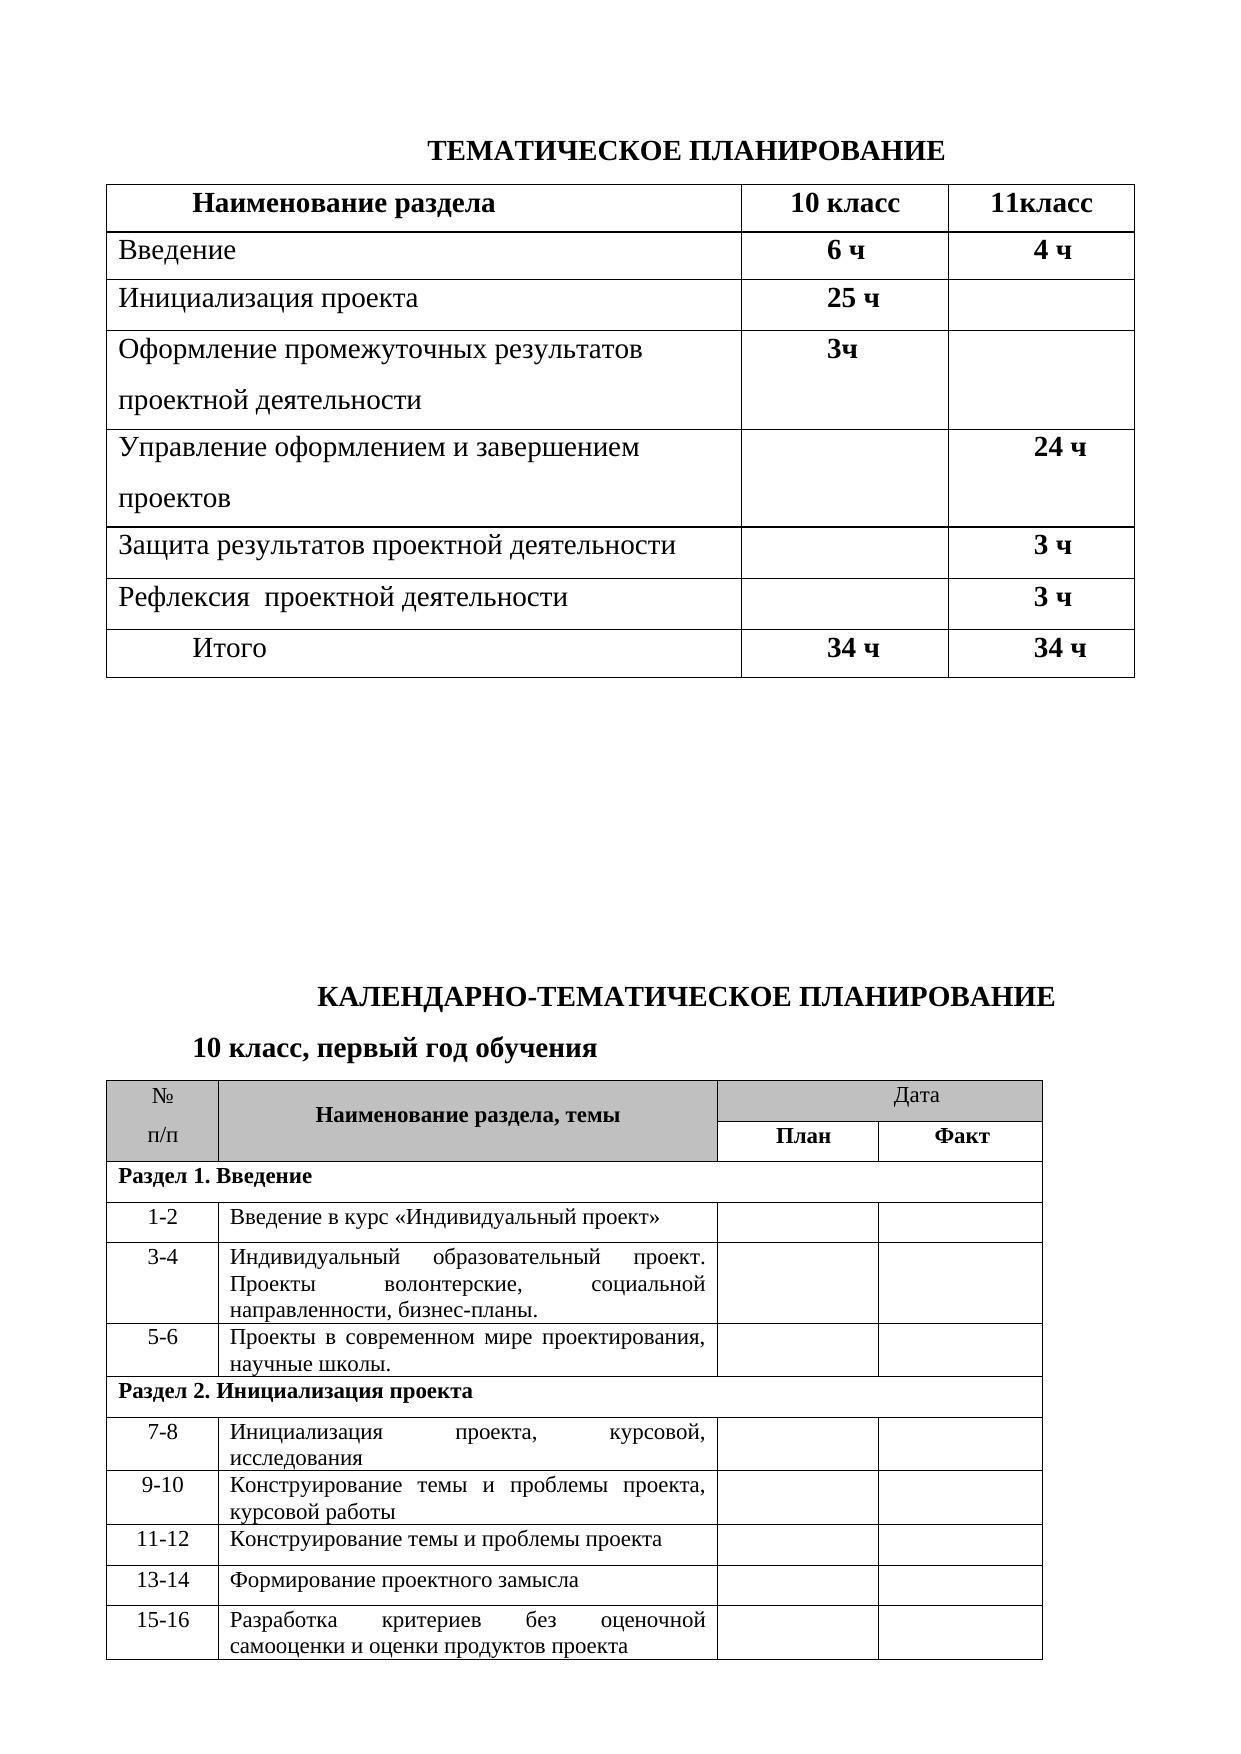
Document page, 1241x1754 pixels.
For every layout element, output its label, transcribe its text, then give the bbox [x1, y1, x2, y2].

table_cell [879, 1525, 1042, 1565]
table_cell 4 ч [949, 233, 1134, 279]
table_cell 25 ч [742, 280, 948, 330]
table_cell [879, 1471, 1042, 1524]
table_cell 9-10 [107, 1471, 218, 1524]
table_header 11класс [949, 185, 1134, 231]
table_cell 15-16 [107, 1606, 218, 1659]
table_cell [718, 1243, 878, 1322]
text ТЕМАТИЧЕСКОЕ ПЛАНИРОВАНИЕ [118, 133, 1181, 167]
table_header № п/п [107, 1081, 218, 1161]
table_cell [879, 1243, 1042, 1322]
table_cell 13-14 [107, 1566, 218, 1605]
table_cell [718, 1203, 878, 1242]
table_cell Инициализация проекта [107, 280, 741, 330]
table_cell Оформление промежуточных результатов проектной деятельности [107, 331, 741, 428]
table_cell Введение в курс «Индивидуальный проект» [219, 1203, 717, 1242]
text 10 класс, первый год обучения [118, 1030, 1181, 1063]
table_cell 24 ч [949, 430, 1134, 526]
table_cell Рефлексия проектной деятельности [107, 579, 741, 629]
table_cell Конструирование темы и проблемы проекта [219, 1525, 717, 1565]
table_cell Раздел 2. Инициализация проекта [107, 1377, 1042, 1417]
table_cell Введение [107, 233, 741, 279]
table_cell Индивидуальный образовательный проект. Проекты волонтерские, социальной направленности, бизнес-планы. [219, 1243, 717, 1322]
table_cell [879, 1566, 1042, 1605]
table_cell [718, 1606, 878, 1659]
table_cell [949, 280, 1134, 330]
table_cell [879, 1418, 1042, 1470]
table_cell 3 ч [949, 528, 1134, 578]
table_cell 6 ч [742, 233, 948, 279]
table_cell 3-4 [107, 1243, 218, 1322]
table_cell Инициализация проекта, курсовой, исследования [219, 1418, 717, 1470]
table_cell Формирование проектного замысла [219, 1566, 717, 1605]
table_cell 3ч [742, 331, 948, 428]
table_header Наименование раздела [107, 185, 741, 231]
table_cell Итого [107, 630, 741, 677]
table_cell [742, 528, 948, 578]
table_cell [949, 331, 1134, 428]
table_header Наименование раздела, темы [219, 1081, 717, 1161]
table_cell 3 ч [949, 579, 1134, 629]
table_cell [718, 1566, 878, 1605]
table_cell Разработка критериев без оценочной самооценки и оценки продуктов проекта [219, 1606, 717, 1659]
table_cell Факт [879, 1122, 1042, 1161]
table_cell 11-12 [107, 1525, 218, 1565]
table_cell [718, 1525, 878, 1565]
table_cell [879, 1606, 1042, 1659]
table_cell 7-8 [107, 1418, 218, 1470]
table_cell 1-2 [107, 1203, 218, 1242]
table_cell 34 ч [742, 630, 948, 677]
table_cell [718, 1471, 878, 1524]
table_cell [879, 1203, 1042, 1242]
text КАЛЕНДАРНО-ТЕМАТИЧЕСКОЕ ПЛАНИРОВАНИЕ [118, 979, 1181, 1013]
table_cell Управление оформлением и завершением проектов [107, 430, 741, 526]
table_cell Конструирование темы и проблемы проекта, курсовой работы [219, 1471, 717, 1524]
table_cell План [718, 1122, 878, 1161]
table_cell [742, 430, 948, 526]
table_cell [879, 1324, 1042, 1376]
table_cell 34 ч [949, 630, 1134, 677]
table_header 10 класс [742, 185, 948, 231]
table_cell [718, 1418, 878, 1470]
table_cell [742, 579, 948, 629]
table_cell 5-6 [107, 1324, 218, 1376]
table_cell Защита результатов проектной деятельности [107, 528, 741, 578]
table_cell Проекты в современном мире проектирования, научные школы. [219, 1324, 717, 1376]
table_cell [718, 1324, 878, 1376]
table_cell Раздел 1. Введение [107, 1162, 1042, 1202]
table_header Дата [718, 1081, 1042, 1121]
